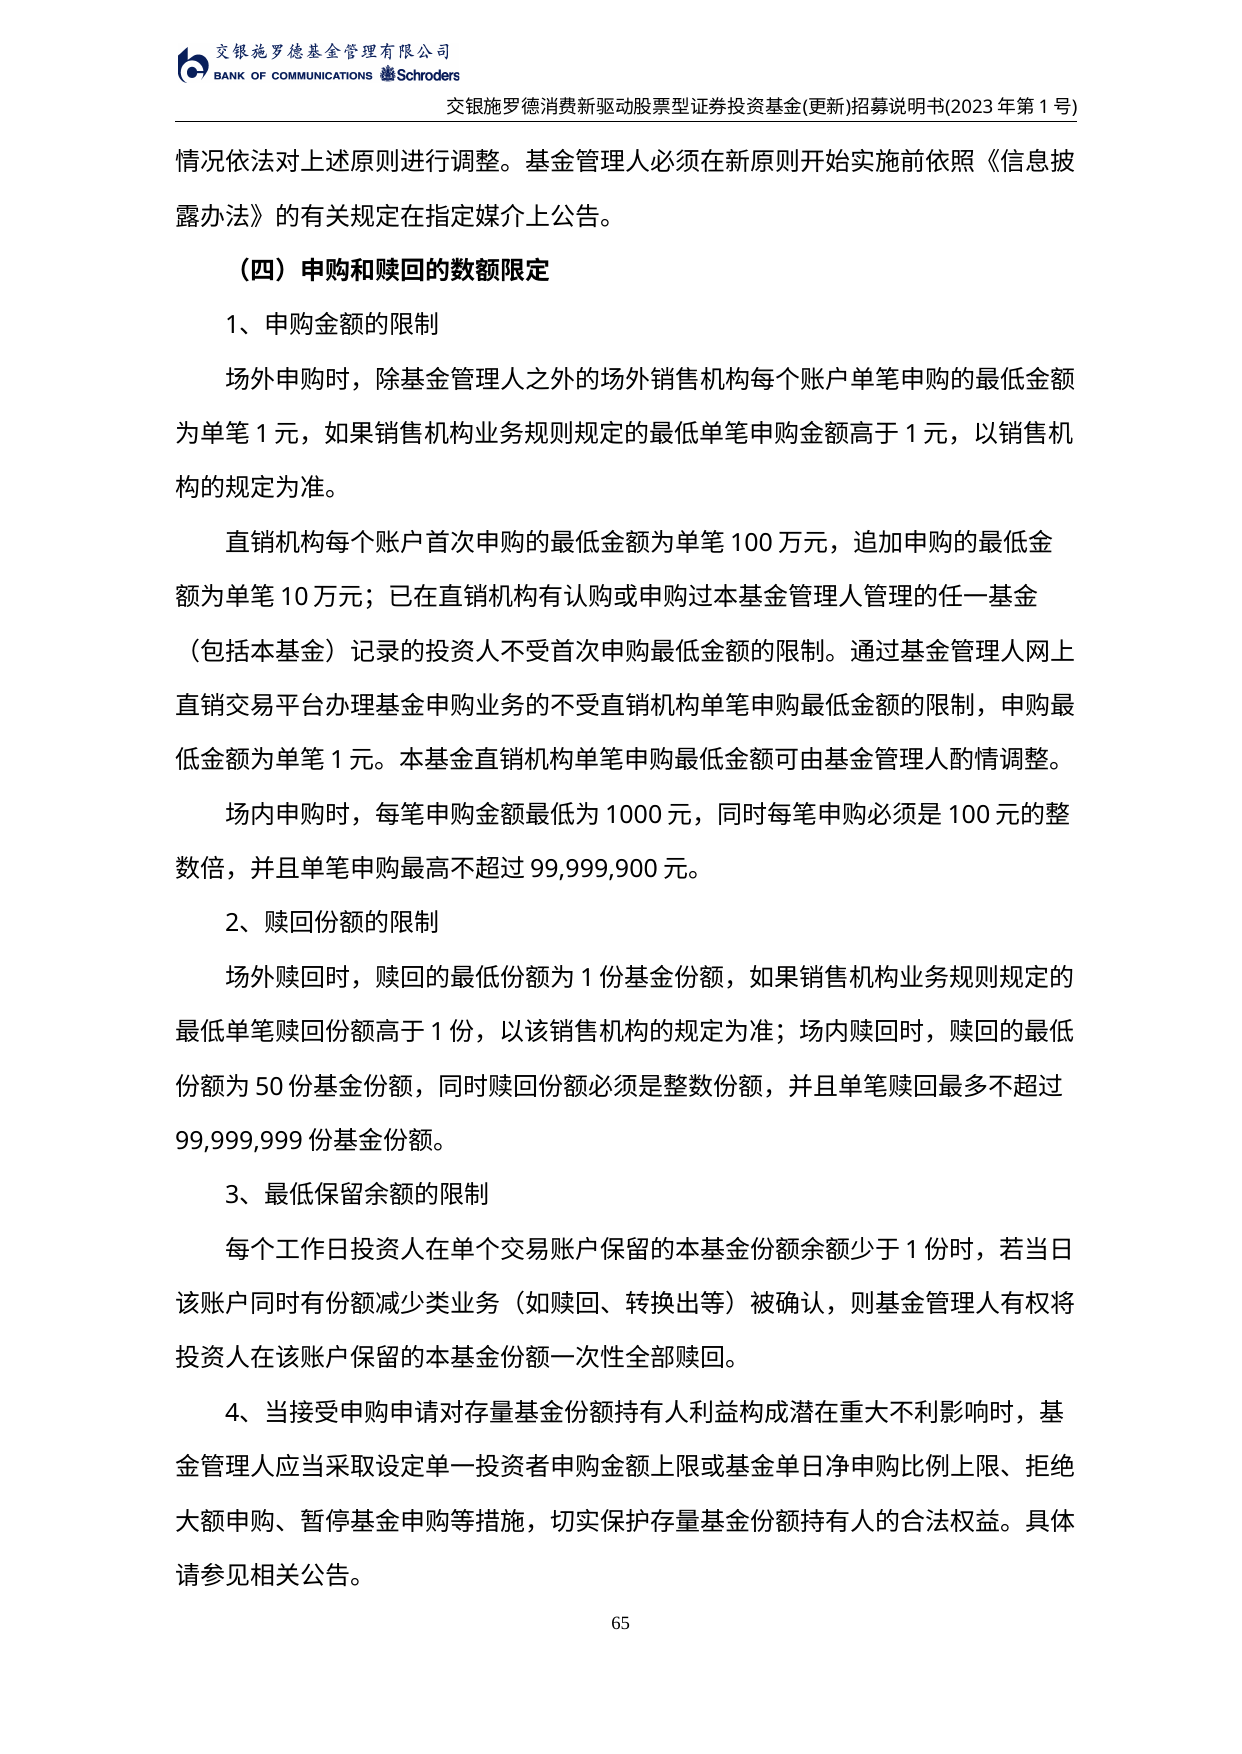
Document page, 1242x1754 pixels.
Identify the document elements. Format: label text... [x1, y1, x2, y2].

text 1、申购金额的限制 [175, 305, 1077, 341]
text 场外赎回时，赎回的最低份额为1份基金份额，如果销售机构业务规则规定的最低单笔赎回份额高于1份，以该销售机构的规定为准；场内赎回时，赎回的最低份额为50份基金份额，同时赎回份额必须是整数份额，并且单笔赎回最多不超过99,999,999份基金份额。 [175, 957, 1077, 1157]
text 直销机构每个账户首次申购的最低金额为单笔100万元，追加申购的最低金额为单笔10万元；已在直销机构有认购或申购过本基金管理人管理的任一基金（包括本基金）记录的投资人不受首次申购最低金额的限制。通过基金管理人网上直销交易平台办理基金申购业务的不受直销机构单笔申购最低金额的限制，申购最低金额为单笔1元。本基金直销机构单笔申购最低金额可由基金管理人酌情调整。 [175, 522, 1077, 776]
text 3、最低保留余额的限制 [175, 1175, 1077, 1211]
text 场内申购时，每笔申购金额最低为1000元，同时每笔申购必须是100元的整数倍，并且单笔申购最高不超过99,999,900元。 [175, 794, 1077, 885]
text 场外申购时，除基金管理人之外的场外销售机构每个账户单笔申购的最低金额为单笔1元，如果销售机构业务规则规定的最低单笔申购金额高于1元，以销售机构的规定为准。 [175, 359, 1077, 504]
picture [178, 43, 460, 83]
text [175, 142, 1077, 232]
text 每个工作日投资人在单个交易账户保留的本基金份额余额少于1份时，若当日该账户同时有份额减少类业务（如赎回、转换出等）被确认，则基金管理人有权将投资人在该账户保留的本基金份额一次性全部赎回。 [175, 1229, 1077, 1374]
text 4、当接受申购申请对存量基金份额持有人利益构成潜在重大不利影响时，基金管理人应当采取设定单一投资者申购金额上限或基金单日净申购比例上限、拒绝大额申购、暂停基金申购等措施，切实保护存量基金份额持有人的合法权益。具体请参见相关公告。 [175, 1392, 1077, 1592]
text （四）申购和赎回的数额限定 [175, 250, 1077, 287]
text 2、赎回份额的限制 [175, 903, 1077, 939]
